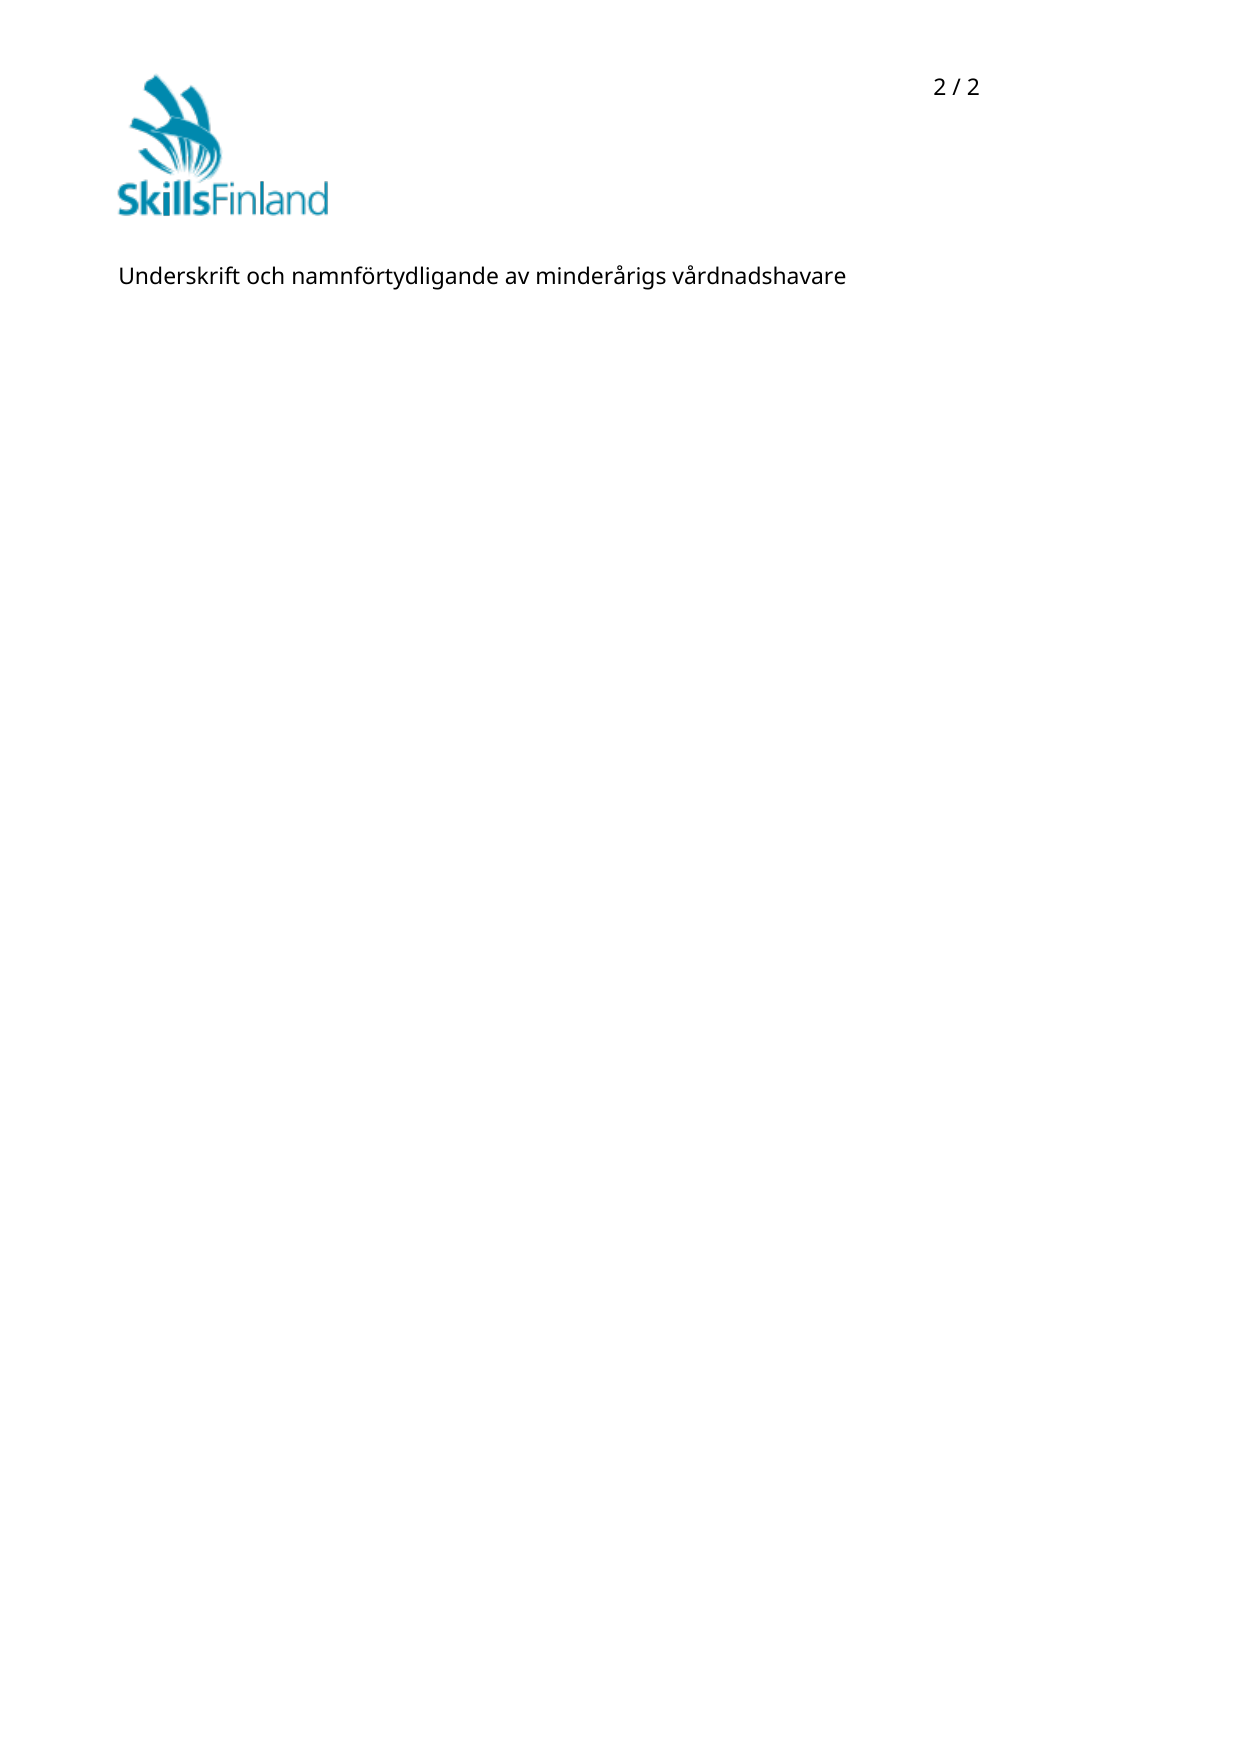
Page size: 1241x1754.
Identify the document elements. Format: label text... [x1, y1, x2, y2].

text Underskrift och namnförtydligande av minderårigs vårdnadshavare [118, 260, 1122, 291]
